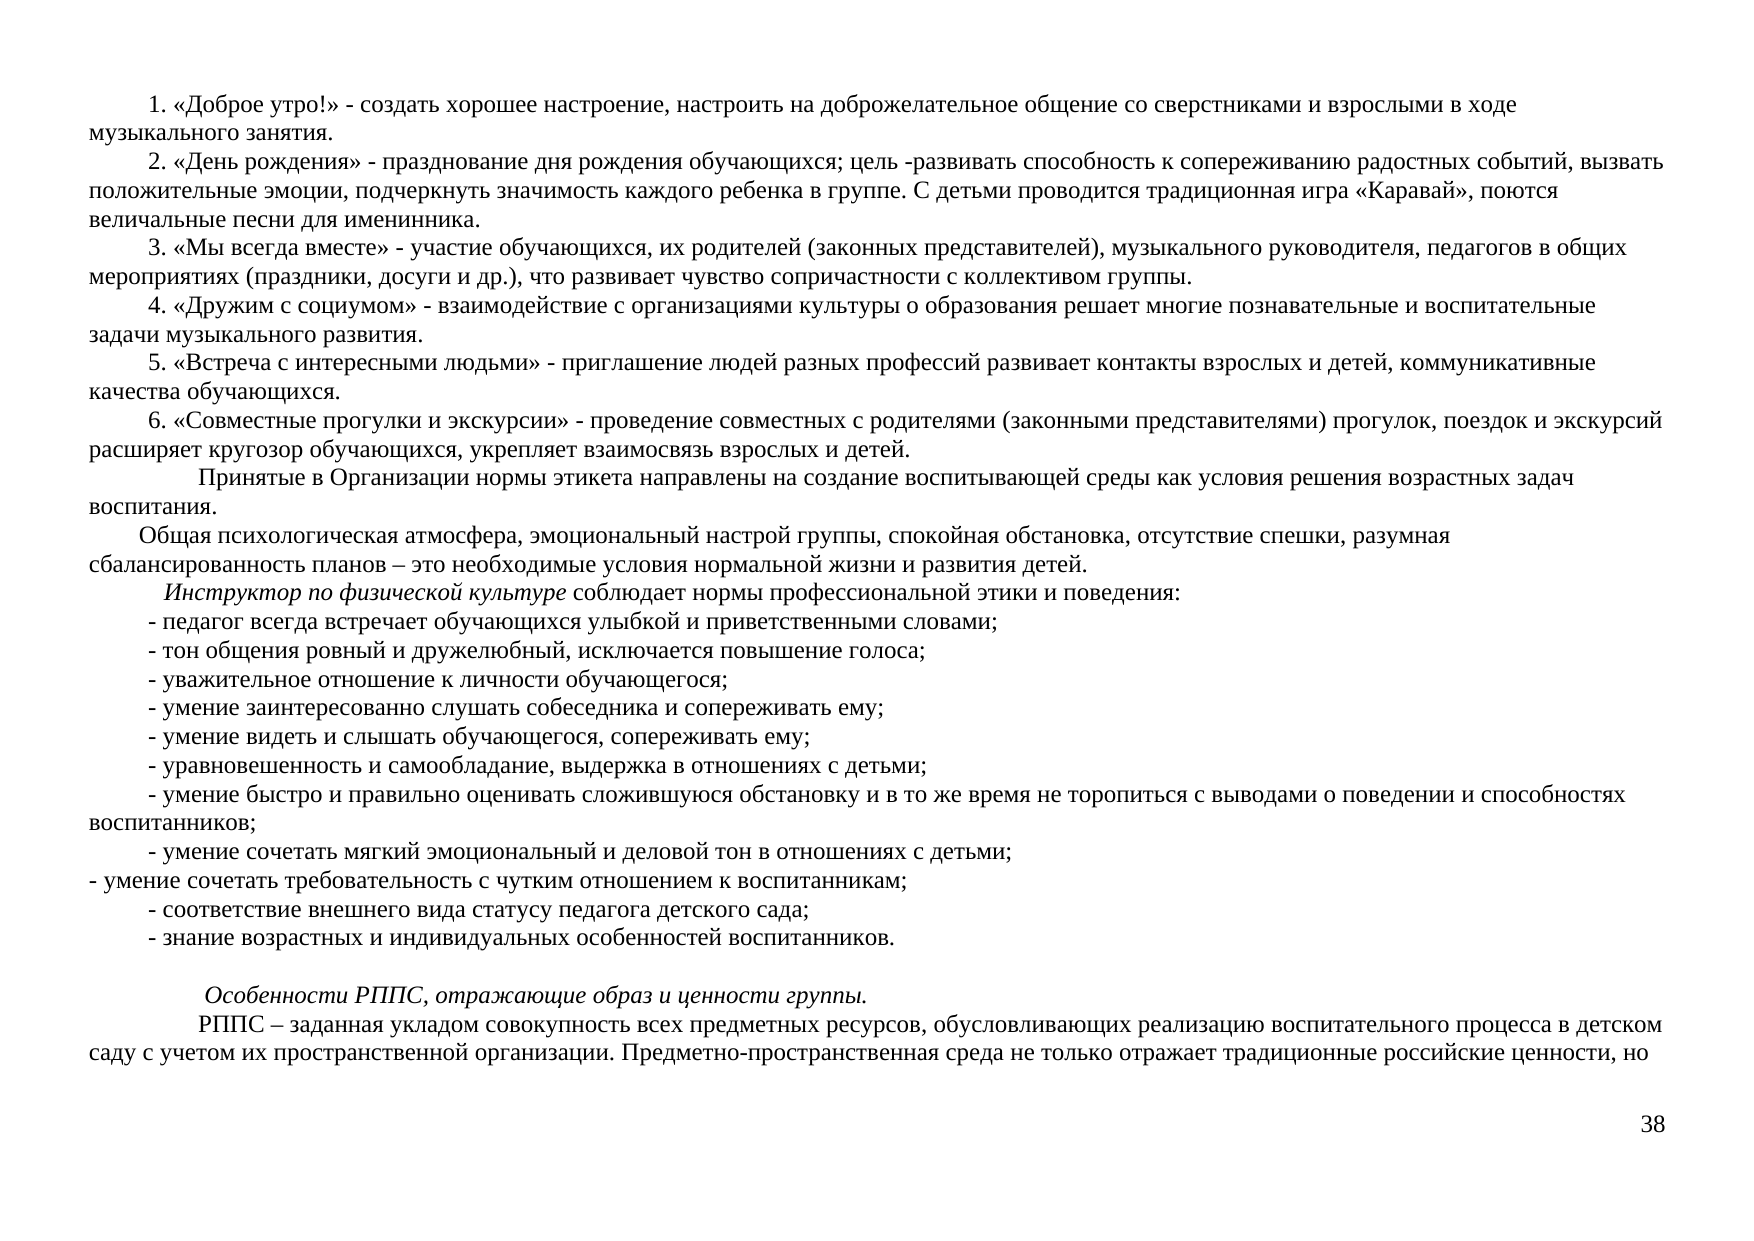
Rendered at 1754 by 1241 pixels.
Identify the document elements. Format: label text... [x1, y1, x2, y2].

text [89, 1009, 1665, 1066]
text 1. «Доброе утро!» - создать хорошее настроение, настроить на доброжелательное общение со сверстниками и взрослыми в ходе музыкального занятия. [89, 89, 1665, 146]
text - умение видеть и слышать обучающегося, сопереживать ему; [89, 721, 1665, 750]
text - умение быстро и правильно оценивать сложившуюся обстановку и в то же время не торопиться с выводами о поведении и способностях воспитанников; [89, 779, 1665, 836]
text - уважительное отношение к личности обучающегося; [89, 664, 1665, 692]
text - тон общения ровный и дружелюбный, исключается повышение голоса; [89, 635, 1665, 664]
text Принятые в Организации нормы этикета направлены на создание воспитывающей среды как условия решения возрастных задач воспитания. Общая психологическая атмосфера, эмоциональный настрой группы, спокойная обстановка, отсутствие спешки, разумная сбалансированность планов – это необходимые условия нормальной жизни и развития детей. Инструктор по физической культуре соблюдает нормы профессиональной этики и поведения: [89, 462, 1665, 606]
text 3. «Мы всегда вместе» - участие обучающихся, их родителей (законных представителей), музыкального руководителя, педагогов в общих мероприятиях (праздники, досуги и др.), что развивает чувство сопричастности с коллективом группы. [89, 232, 1665, 290]
text - уравновешенность и самообладание, выдержка в отношениях с детьми; [89, 750, 1665, 779]
text - педагог всегда встречает обучающихся улыбкой и приветственными словами; [89, 606, 1665, 635]
text 6. «Совместные прогулки и экскурсии» - проведение совместных с родителями (законными представителями) прогулок, поездок и экскурсий расширяет кругозор обучающихся, укрепляет взаимосвязь взрослых и детей. [89, 405, 1665, 462]
text 5. «Встреча с интересными людьми» - приглашение людей разных профессий развивает контакты взрослых и детей, коммуникативные качества обучающихся. [89, 347, 1665, 405]
text 2. «День рождения» - празднование дня рождения обучающихся; цель -развивать способность к сопереживанию радостных событий, вызвать положительные эмоции, подчеркнуть значимость каждого ребенка в группе. С детьми проводится традиционная игра «Каравай», поются величальные песни для именинника. [89, 146, 1665, 232]
text Особенности РППС, отражающие образ и ценности группы. [89, 980, 1665, 1009]
text - умение заинтересованно слушать собеседника и сопереживать ему; [89, 692, 1665, 721]
text - знание возрастных и индивидуальных особенностей воспитанников. [89, 922, 1665, 951]
text - соответствие внешнего вида статусу педагога детского сада; [89, 894, 1665, 922]
text - умение сочетать мягкий эмоциональный и деловой тон в отношениях с детьми; - умение сочетать требовательность с чутким отношением к воспитанникам; [89, 836, 1665, 894]
text 4. «Дружим с социумом» - взаимодействие с организациями культуры о образования решает многие познавательные и воспитательные задачи музыкального развития. [89, 290, 1665, 347]
